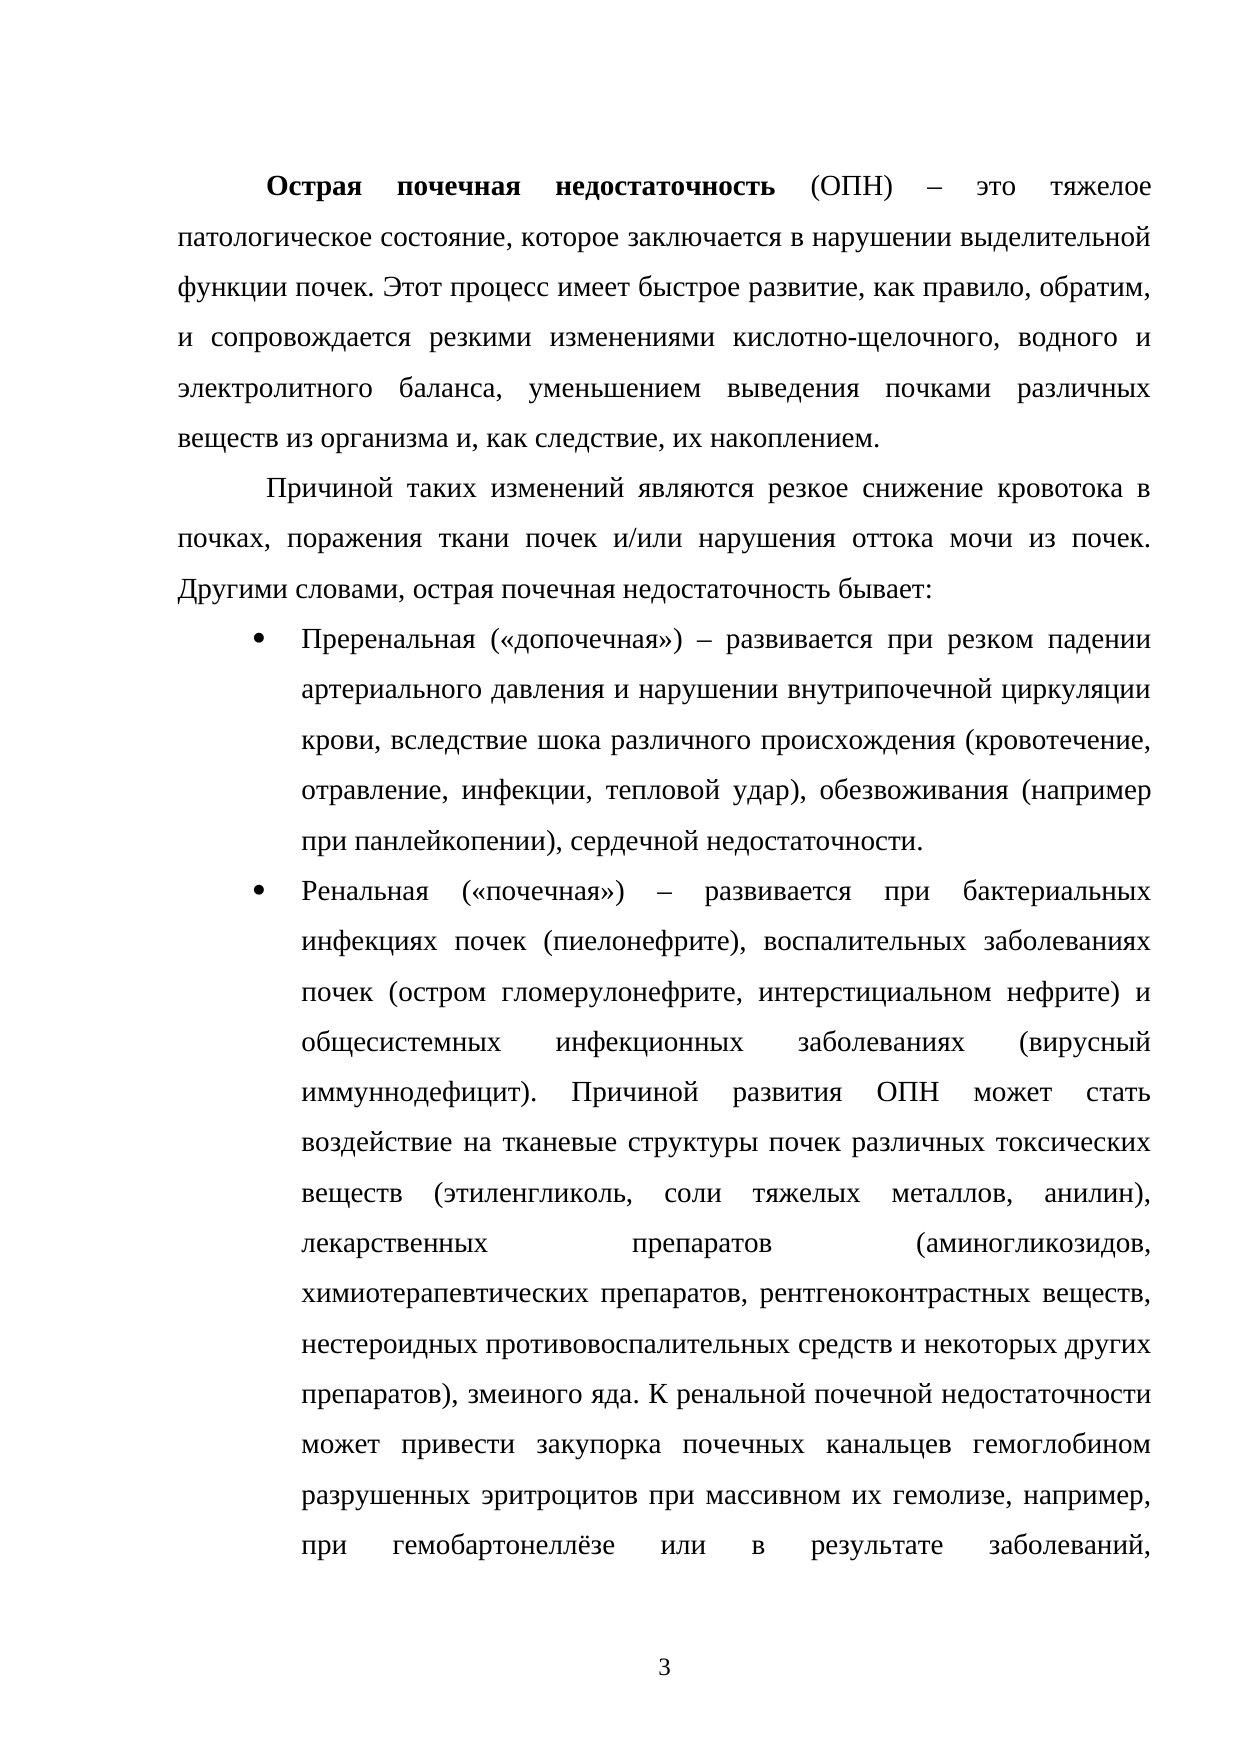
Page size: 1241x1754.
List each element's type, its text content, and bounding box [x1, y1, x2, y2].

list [254, 873, 1152, 1561]
text Причиной таких изменений являются резкое снижение кровотока в почках, поражения ткани почек и/или нарушения оттока мочи из почек. Другими словами, острая почечная недостаточность бывает: [177, 470, 1152, 604]
list Преренальная («допочечная») – развивается при резком падении артериального давления и нарушении внутрипочечной циркуляции крови, вследствие шока различного происхождения (кровотечение, отравление, инфекции, тепловой удар), обезвоживания (например при панлейкопении), сердечной недостаточности. [254, 621, 1152, 856]
text Острая почечная недостаточность (ОПН) – это тяжелое патологическое состояние, которое заключается в нарушении выделительной функции почек. Этот процесс имеет быстрое развитие, как правило, обратим, и сопровождается резкими изменениями кислотно-щелочного, водного и электролитного баланса, уменьшением выведения почками различных веществ из организма и, как следствие, их накоплением. [177, 168, 1152, 453]
